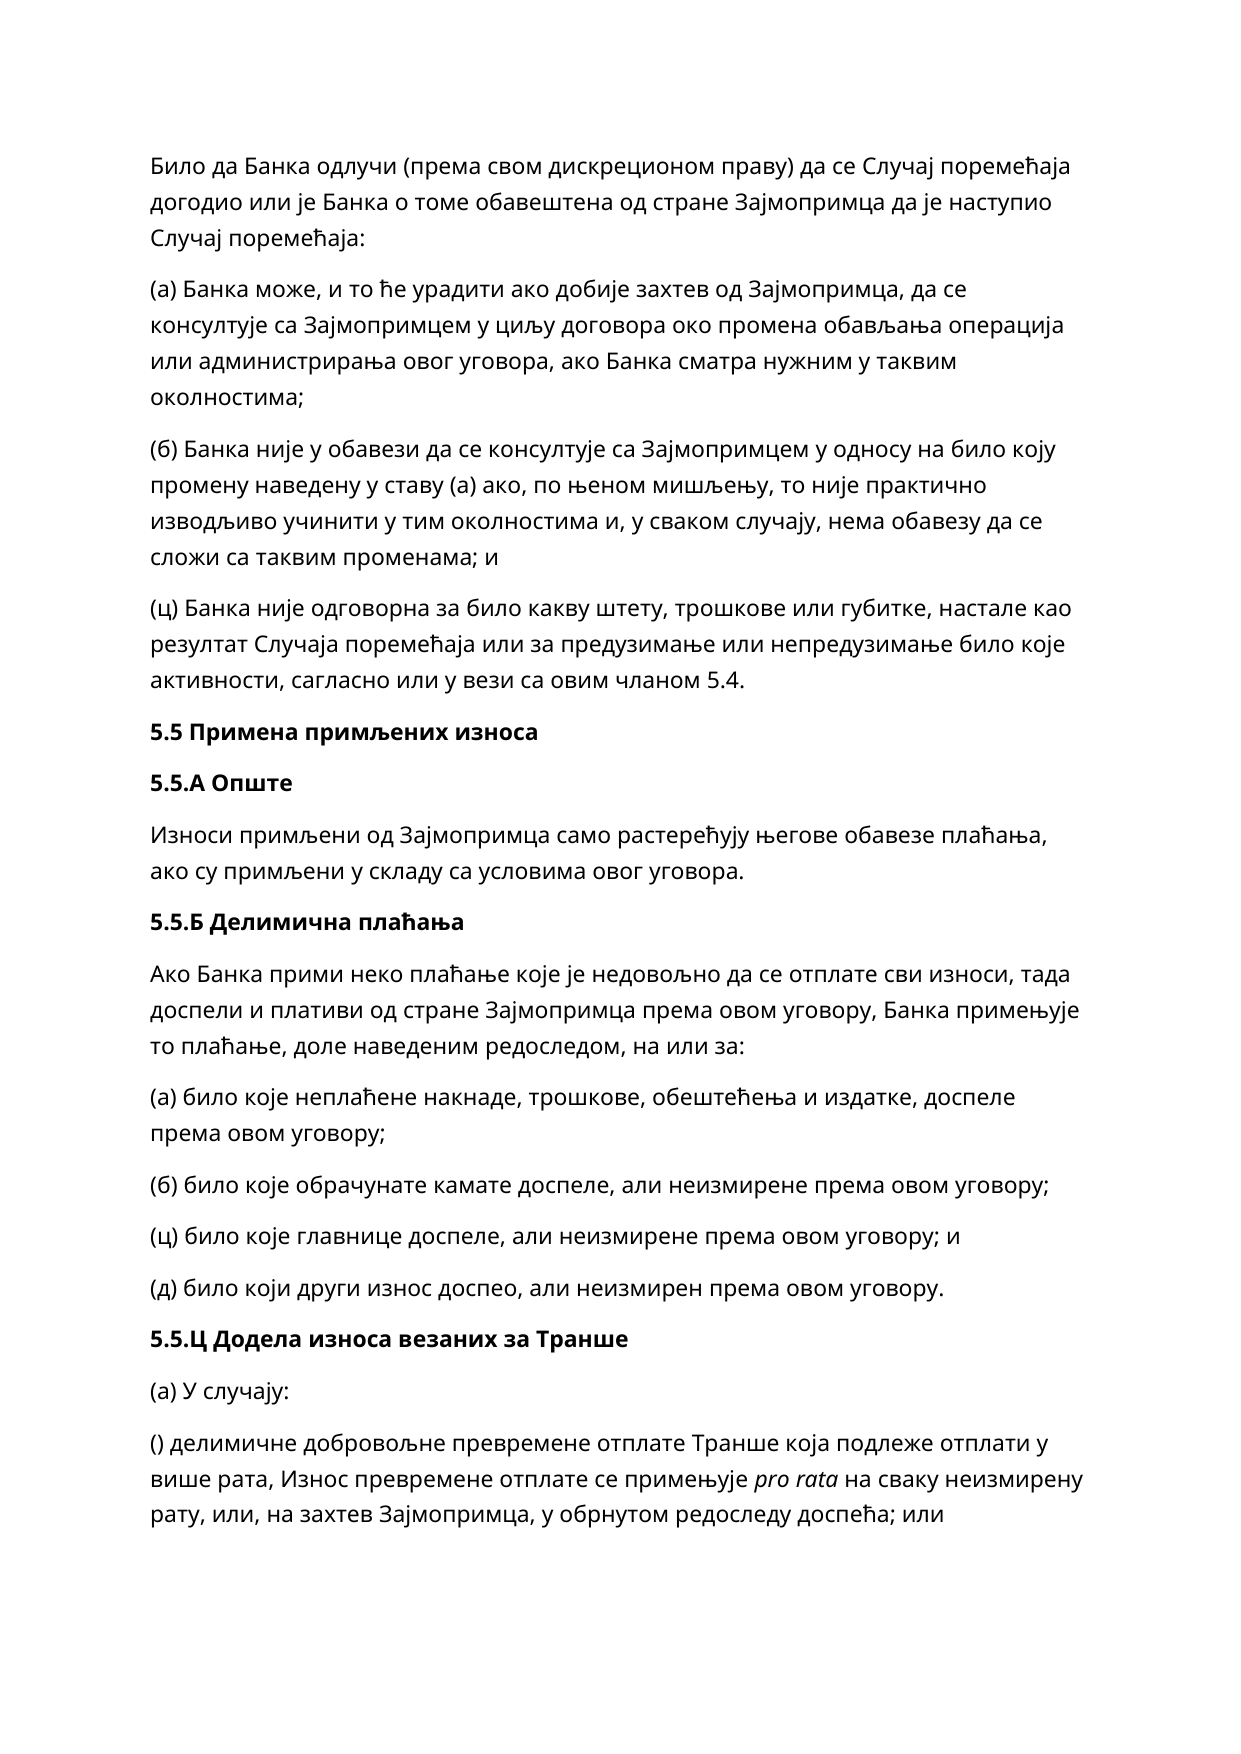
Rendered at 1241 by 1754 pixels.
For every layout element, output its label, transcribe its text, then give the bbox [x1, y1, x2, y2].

text (ц) Банка није одговорна за било какву штету, трошкове или губитке, настале као резултат Случаја поремећаја или за предузимање или непредузимање било које активности, сагласно или у вези са овим чланом 5.4. [150, 592, 1090, 695]
text () делимичне добровољне превремене отплате Транше која подлеже отплати у више рата, Износ превремене отплате се примењује pro rata на сваку неизмирену рату, или, на захтев Зајмопримца, у обрнутом редоследу доспећа; или [150, 1427, 1090, 1530]
text 5.5.А Опште [150, 767, 1090, 798]
text 5.5.Ц Додела износа везаних за Транше [150, 1323, 1090, 1355]
text Износи примљени од Зајмопримца само растерећују његове обавезе плаћања, ако су примљени у складу са условима овог уговора. [150, 819, 1090, 886]
text Ако Банка прими неко плаћање које је недовољно да се отплате сви износи, тада доспели и плативи од стране Зајмопримца према овом уговору, Банка примењује то плаћање, доле наведеним редоследом, на или за: [150, 958, 1090, 1061]
text (б) Банка није у обавези да се консултује са Зајмопримцем у односу на било коју промену наведену у ставу (а) ако, по њеном мишљењу, то није практично изводљиво учинити у тим околностима и, у сваком случају, нема обавезу да се сложи са таквим променама; и [150, 433, 1090, 572]
text (а) било које неплаћене накнаде, трошкове, обештећења и издатке, доспеле према овом уговору; [150, 1081, 1090, 1148]
text (а) Банка може, и то ће урадити ако добије захтев од Зајмопримца, да се консултује са Зајмопримцем у циљу договора око промена обављања операција или администрирања овог уговора, ако Банка сматра нужним у таквим околностима; [150, 273, 1090, 412]
text 5.5 Примена примљених износа [150, 716, 1090, 747]
text (ц) било које главнице доспеле, али неизмирене према овом уговору; и [150, 1220, 1090, 1252]
text (а) У случају: [150, 1375, 1090, 1406]
text 5.5.Б Делимична плаћања [150, 906, 1090, 937]
text (д) било који други износ доспео, али неизмирен према овом уговору. [150, 1272, 1090, 1303]
text Било да Банка одлучи (према свом дискреционом праву) да се Случај поремећаја догодио или је Банка о томе обавештена од стране Зајмопримца да је наступио Случај поремећаја: [150, 150, 1090, 253]
text (б) било које обрачунате камате доспеле, али неизмирене према овом уговору; [150, 1169, 1090, 1200]
